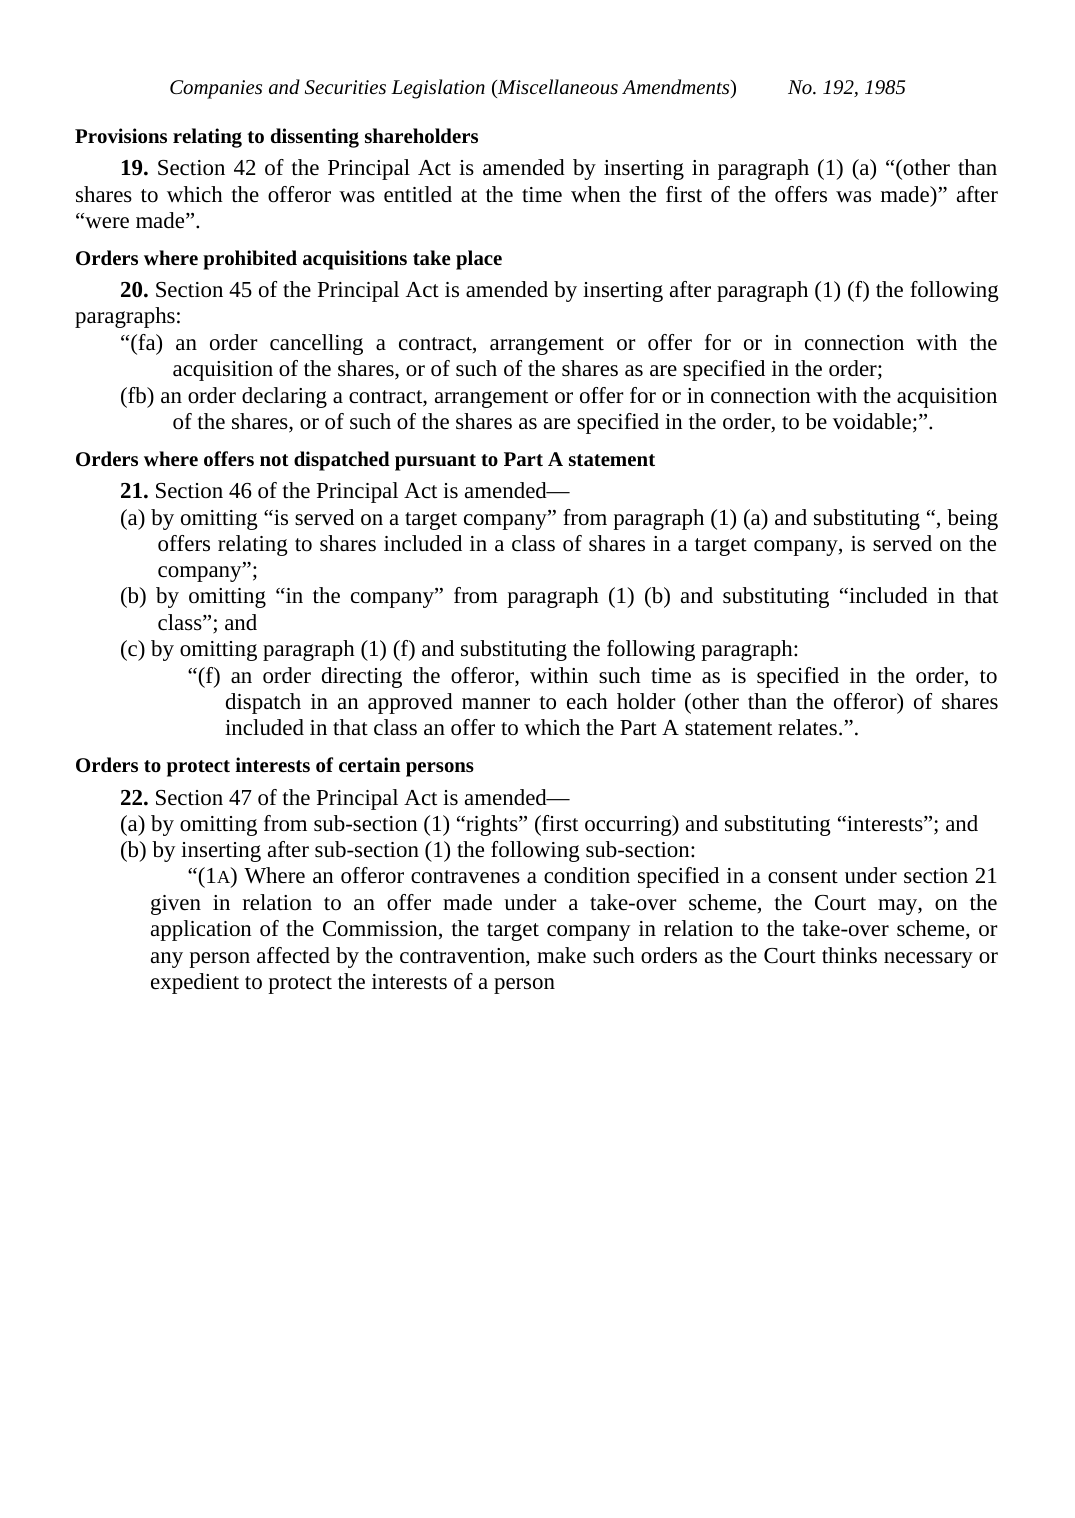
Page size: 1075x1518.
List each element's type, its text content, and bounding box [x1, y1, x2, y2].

text Orders to protect interests of certain persons [75, 753, 1000, 777]
text (c) by omitting paragraph (1) (f) and substituting the following paragraph: [120, 635, 1000, 662]
text Orders where offers not dispatched pursuant to Part A statement [75, 447, 1000, 471]
text (a) by omitting from sub-section (1) “rights” (first occurring) and substituting “interests”; and [120, 810, 1000, 836]
text (b) by inserting after sub-section (1) the following sub-section: [120, 836, 1000, 863]
text “(fa) an order cancelling a contract, arrangement or offer for or in connection with the acquisition of the shares, or of such of the shares as are specified in the order; [120, 329, 1000, 382]
text “(f) an order directing the offeror, within such time as is specified in the order, to dispatch in an approved manner to each holder (other than the offeror) of shares included in that class an offer to which the Part A statement relates.”. [187, 662, 1000, 741]
text (fb) an order declaring a contract, arrangement or offer for or in connection with the acquisition of the shares, or of such of the shares as are specified in the order, to be voidable;”. [120, 382, 1000, 434]
text 20. Section 45 of the Principal Act is amended by inserting after paragraph (1) (f) the following paragraphs: [75, 276, 1000, 329]
text 21. Section 46 of the Principal Act is amended— [75, 477, 1000, 503]
text 22. Section 47 of the Principal Act is amended— [75, 783, 1000, 810]
text 19. Section 42 of the Principal Act is amended by inserting in paragraph (1) (a) “(other than shares to which the offeror was entitled at the time when the first of the offers was made)” after “were made”. [75, 154, 1000, 233]
text Provisions relating to dissenting shareholders [75, 124, 1000, 148]
text (a) by omitting “is served on a target company” from paragraph (1) (a) and substituting “, being offers relating to shares included in a class of shares in a target company, is served on the company”; [120, 503, 1000, 583]
text “(1a) Where an offeror contravenes a condition specified in a consent under section 21 given in relation to an offer made under a take-over scheme, the Court may, on the application of the Commission, the target company in relation to the take-over scheme, or any person affected by the contravention, make such orders as the Court thinks necessary or expedient to protect the interests of a person [150, 863, 1000, 994]
text (b) by omitting “in the company” from paragraph (1) (b) and substituting “included in that class”; and [120, 583, 1000, 635]
text Orders where prohibited acquisitions take place [75, 246, 1000, 270]
